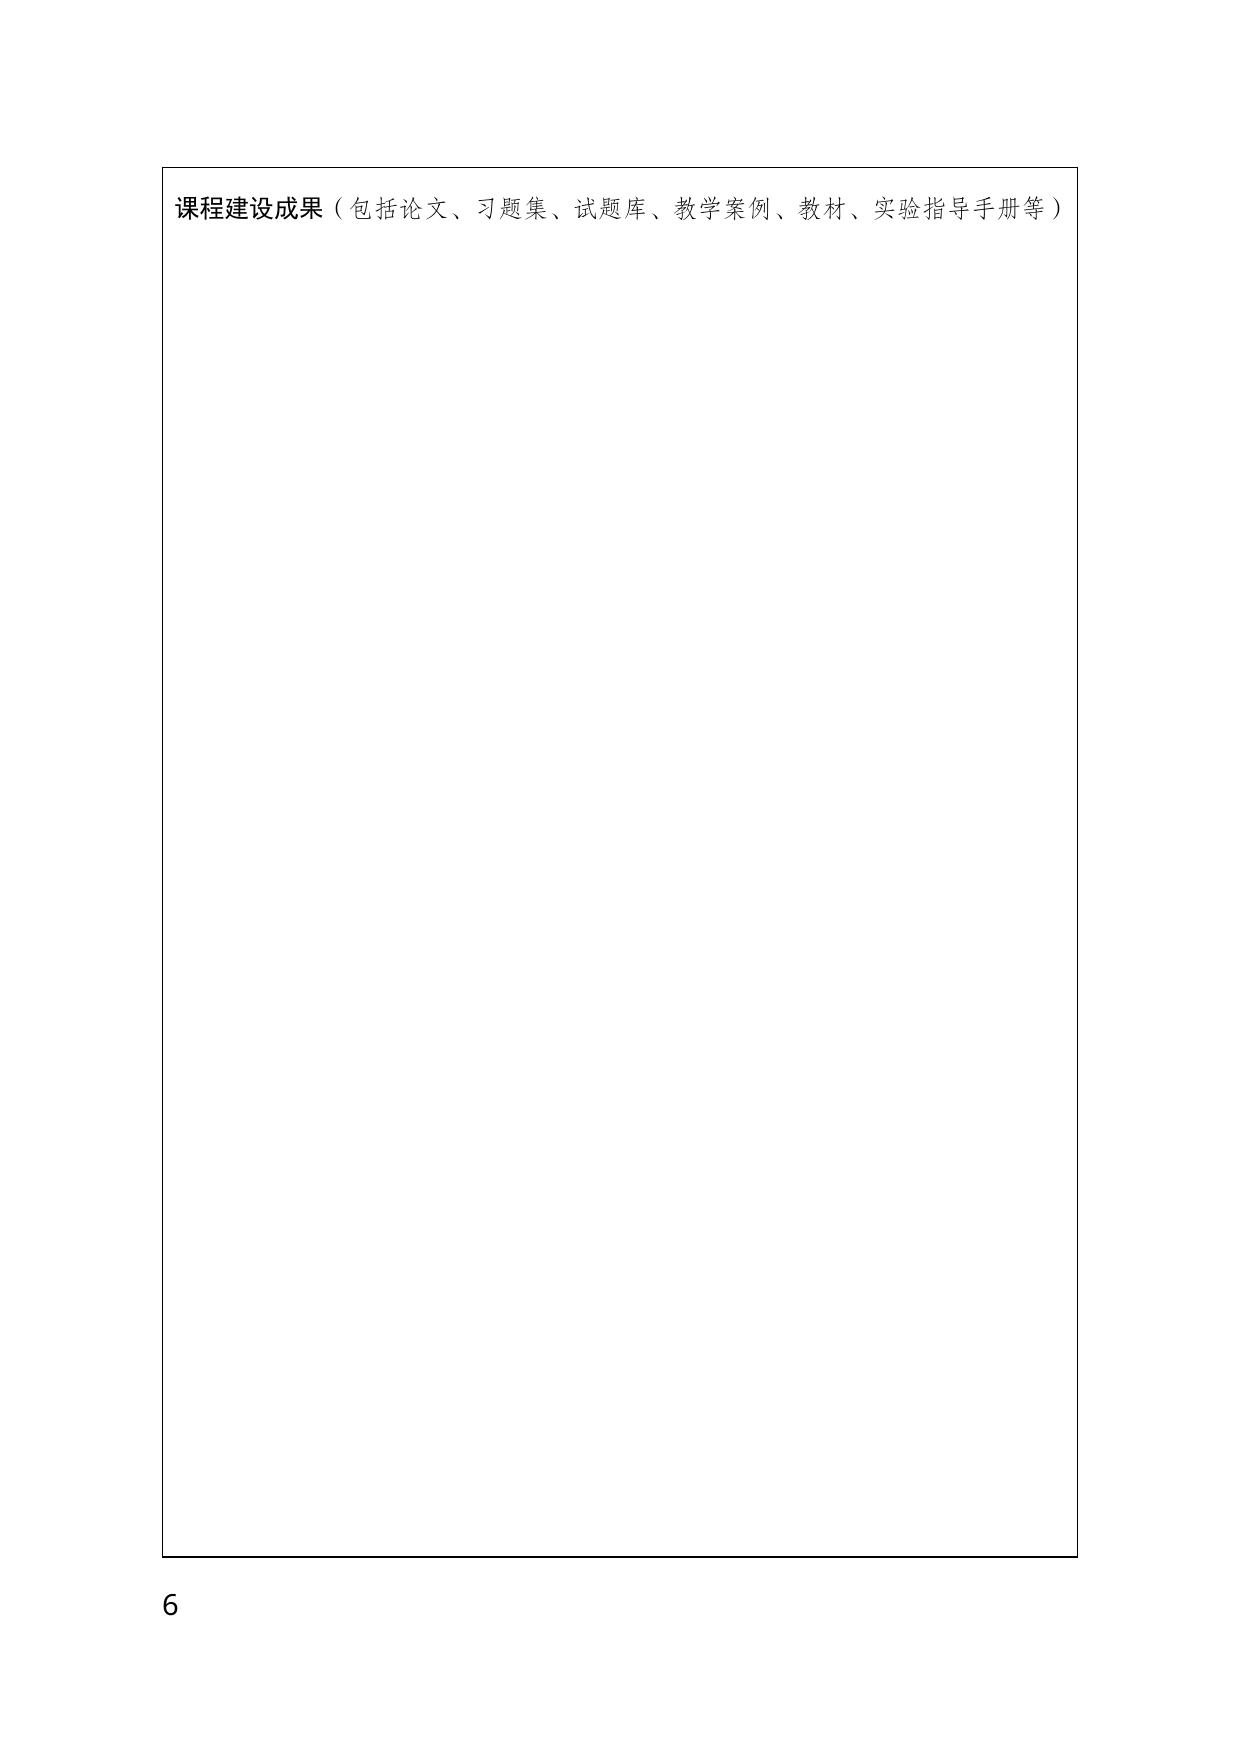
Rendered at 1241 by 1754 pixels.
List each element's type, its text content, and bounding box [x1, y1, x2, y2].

table_header 课程建设成果（包括论文、习题集、试题库、教学案例、教材、实验指导手册等） [163, 168, 1077, 1556]
